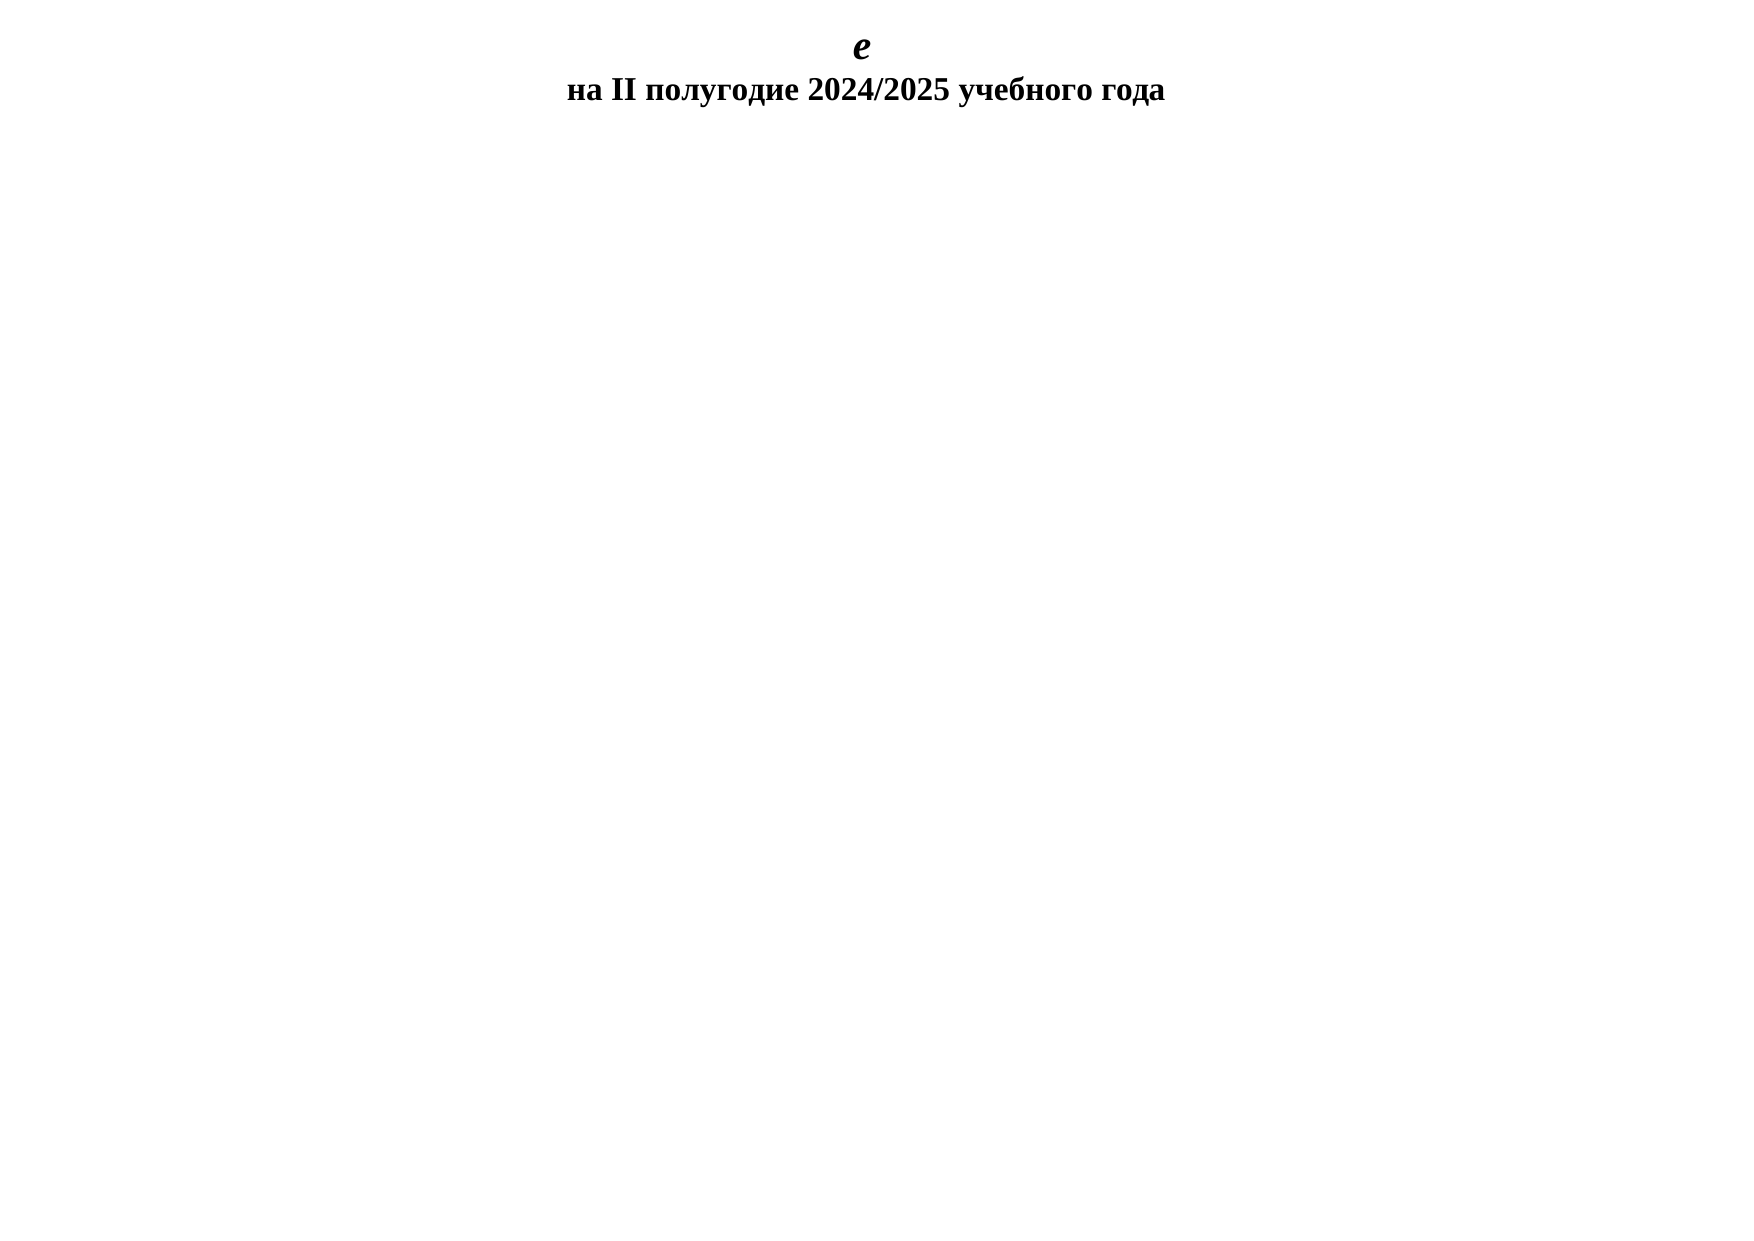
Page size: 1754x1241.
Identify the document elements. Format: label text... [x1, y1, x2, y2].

title на II полугодие 2024/2025 учебного года [476, 69, 1256, 107]
text Основное общее образование [468, 21, 1256, 69]
